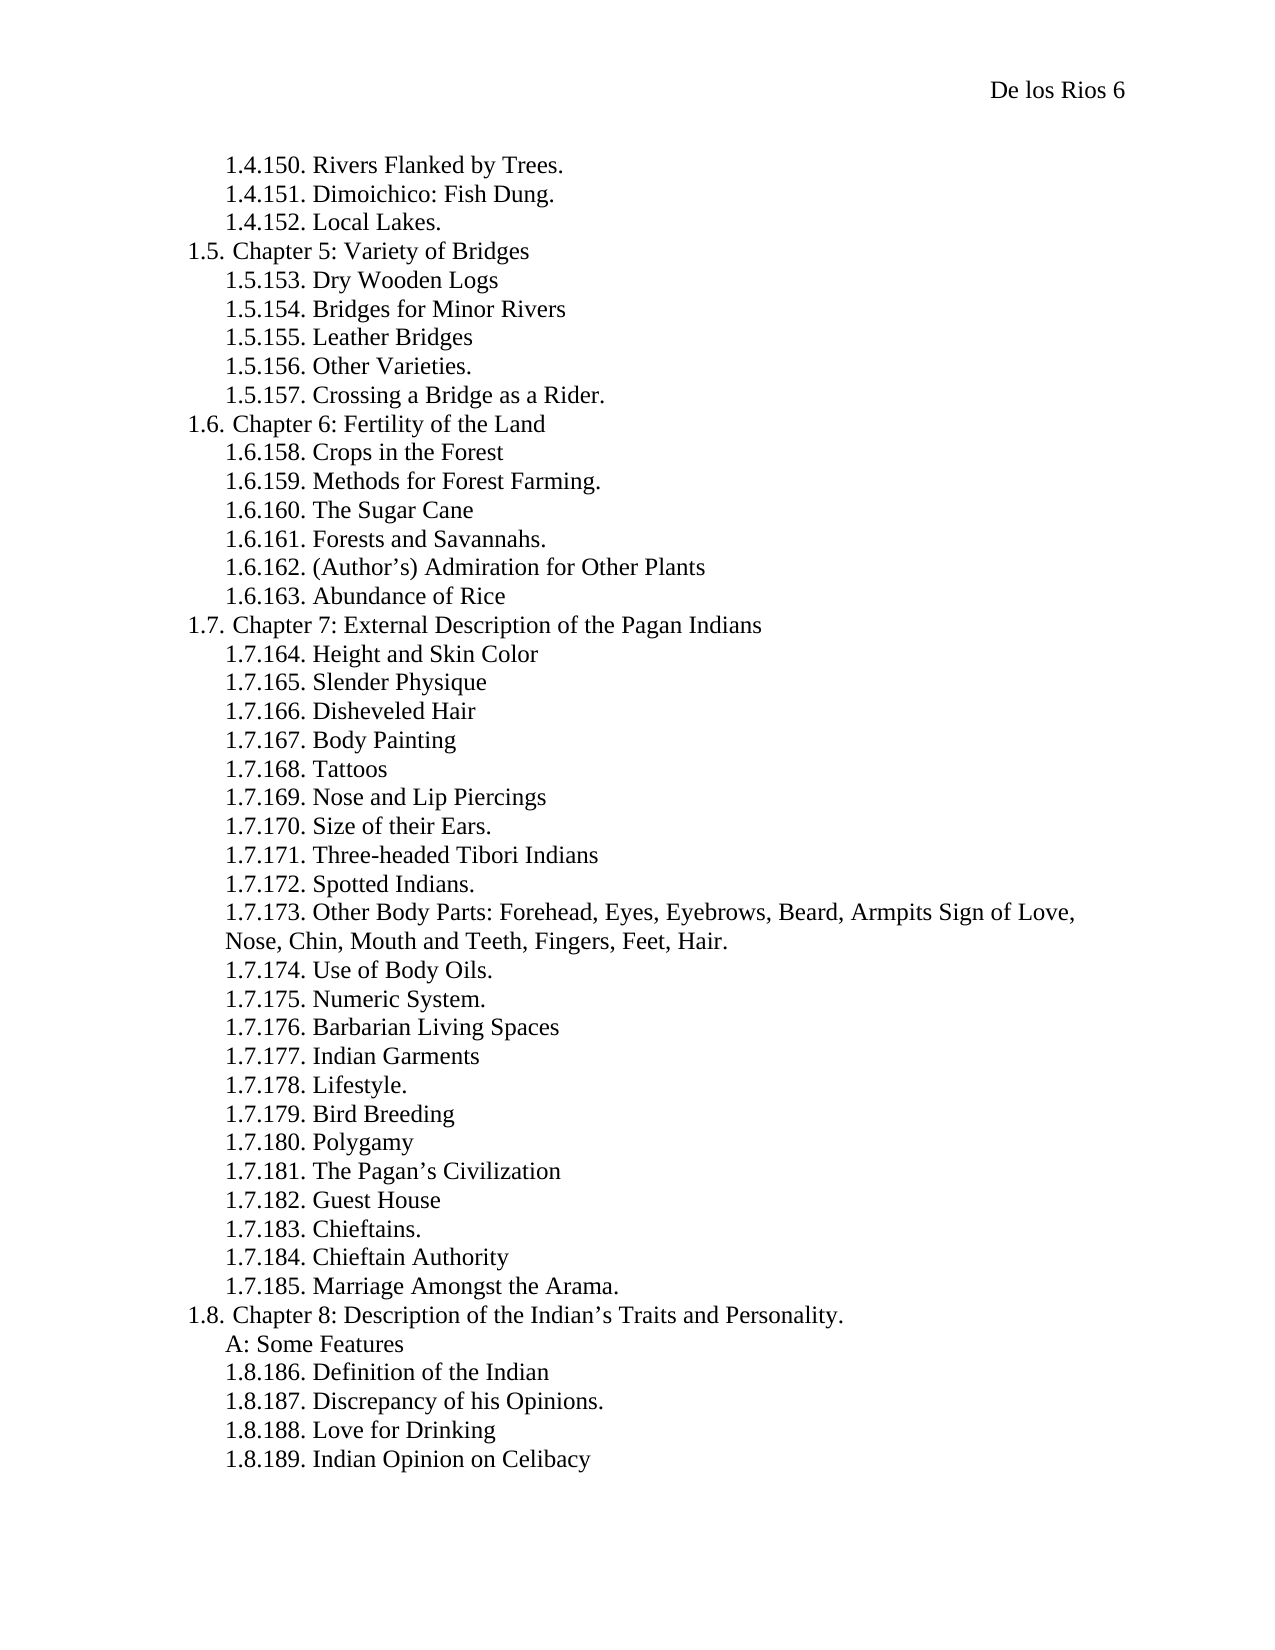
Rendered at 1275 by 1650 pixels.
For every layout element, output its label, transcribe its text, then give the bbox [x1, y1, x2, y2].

text 1.7.165. Slender Physique [225, 667, 1125, 696]
list Chapter 6: Fertility of the Land [187, 409, 1125, 437]
text 1.7.176. Barbarian Living Spaces [225, 1012, 1125, 1041]
text 1.5.156. Other Varieties. [225, 351, 1125, 380]
text 1.5.155. Leather Bridges [225, 322, 1125, 351]
text 1.5.153. Dry Wooden Logs [225, 265, 1125, 294]
text 1.7.185. Marriage Amongst the Arama. [225, 1271, 1125, 1300]
text 1.7.183. Chieftains. [225, 1214, 1125, 1242]
text 1.7.173. Other Body Parts: Forehead, Eyes, Eyebrows, Beard, Armpits Sign of Love, Nose, Chin, Mouth and Teeth, Fingers, Feet, Hair. [225, 897, 1125, 955]
text 1.8.189. Indian Opinion on Celibacy [225, 1444, 1125, 1472]
text 1.7.179. Bird Breeding [225, 1099, 1125, 1127]
text 1.7.168. Tattoos [225, 754, 1125, 782]
text 1.7.170. Size of their Ears. [225, 811, 1125, 840]
list Chapter 7: External Description of the Pagan Indians [187, 610, 1125, 639]
text 1.7.184. Chieftain Authority [225, 1242, 1125, 1271]
text 1.7.177. Indian Garments [225, 1041, 1125, 1070]
text 1.6.163. Abundance of Rice [225, 581, 1125, 610]
text 1.4.150. Rivers Flanked by Trees. [187, 150, 1125, 179]
text 1.7.166. Disheveled Hair [225, 696, 1125, 725]
text 1.7.178. Lifestyle. [225, 1070, 1125, 1099]
text 1.4.151. Dimoichico: Fish Dung. [187, 179, 1125, 207]
text 1.7.182. Guest House [225, 1185, 1125, 1214]
text 1.8.188. Love for Drinking [225, 1415, 1125, 1444]
text 1.6.161. Forests and Savannahs. [225, 524, 1125, 552]
text 1.5.157. Crossing a Bridge as a Rider. [225, 380, 1125, 409]
text 1.7.181. The Pagan’s Civilization [225, 1156, 1125, 1185]
text 1.6.159. Methods for Forest Farming. [225, 466, 1125, 495]
text 1.7.180. Polygamy [225, 1127, 1125, 1156]
text 1.6.162. (Author’s) Admiration for Other Plants [225, 552, 1125, 581]
list Chapter 5: Variety of Bridges [187, 236, 1125, 265]
text 1.4.152. Local Lakes. [187, 207, 1125, 236]
text 1.7.174. Use of Body Oils. [225, 955, 1125, 984]
text 1.6.160. The Sugar Cane [225, 495, 1125, 524]
text 1.5.154. Bridges for Minor Rivers [225, 294, 1125, 322]
text 1.7.175. Numeric System. [225, 984, 1125, 1012]
text 1.7.169. Nose and Lip Piercings [225, 782, 1125, 811]
list Chapter 8: Description of the Indian’s Traits and Personality. [187, 1300, 1125, 1329]
text 1.6.158. Crops in the Forest [225, 437, 1125, 466]
text A: Some Features [224, 1329, 1125, 1357]
text 1.8.186. Definition of the Indian [225, 1357, 1125, 1386]
text 1.7.164. Height and Skin Color [225, 639, 1125, 667]
text 1.7.172. Spotted Indians. [225, 869, 1125, 897]
text 1.7.171. Three-headed Tibori Indians [225, 840, 1125, 869]
text 1.7.167. Body Painting [225, 725, 1125, 754]
text 1.8.187. Discrepancy of his Opinions. [225, 1386, 1125, 1415]
